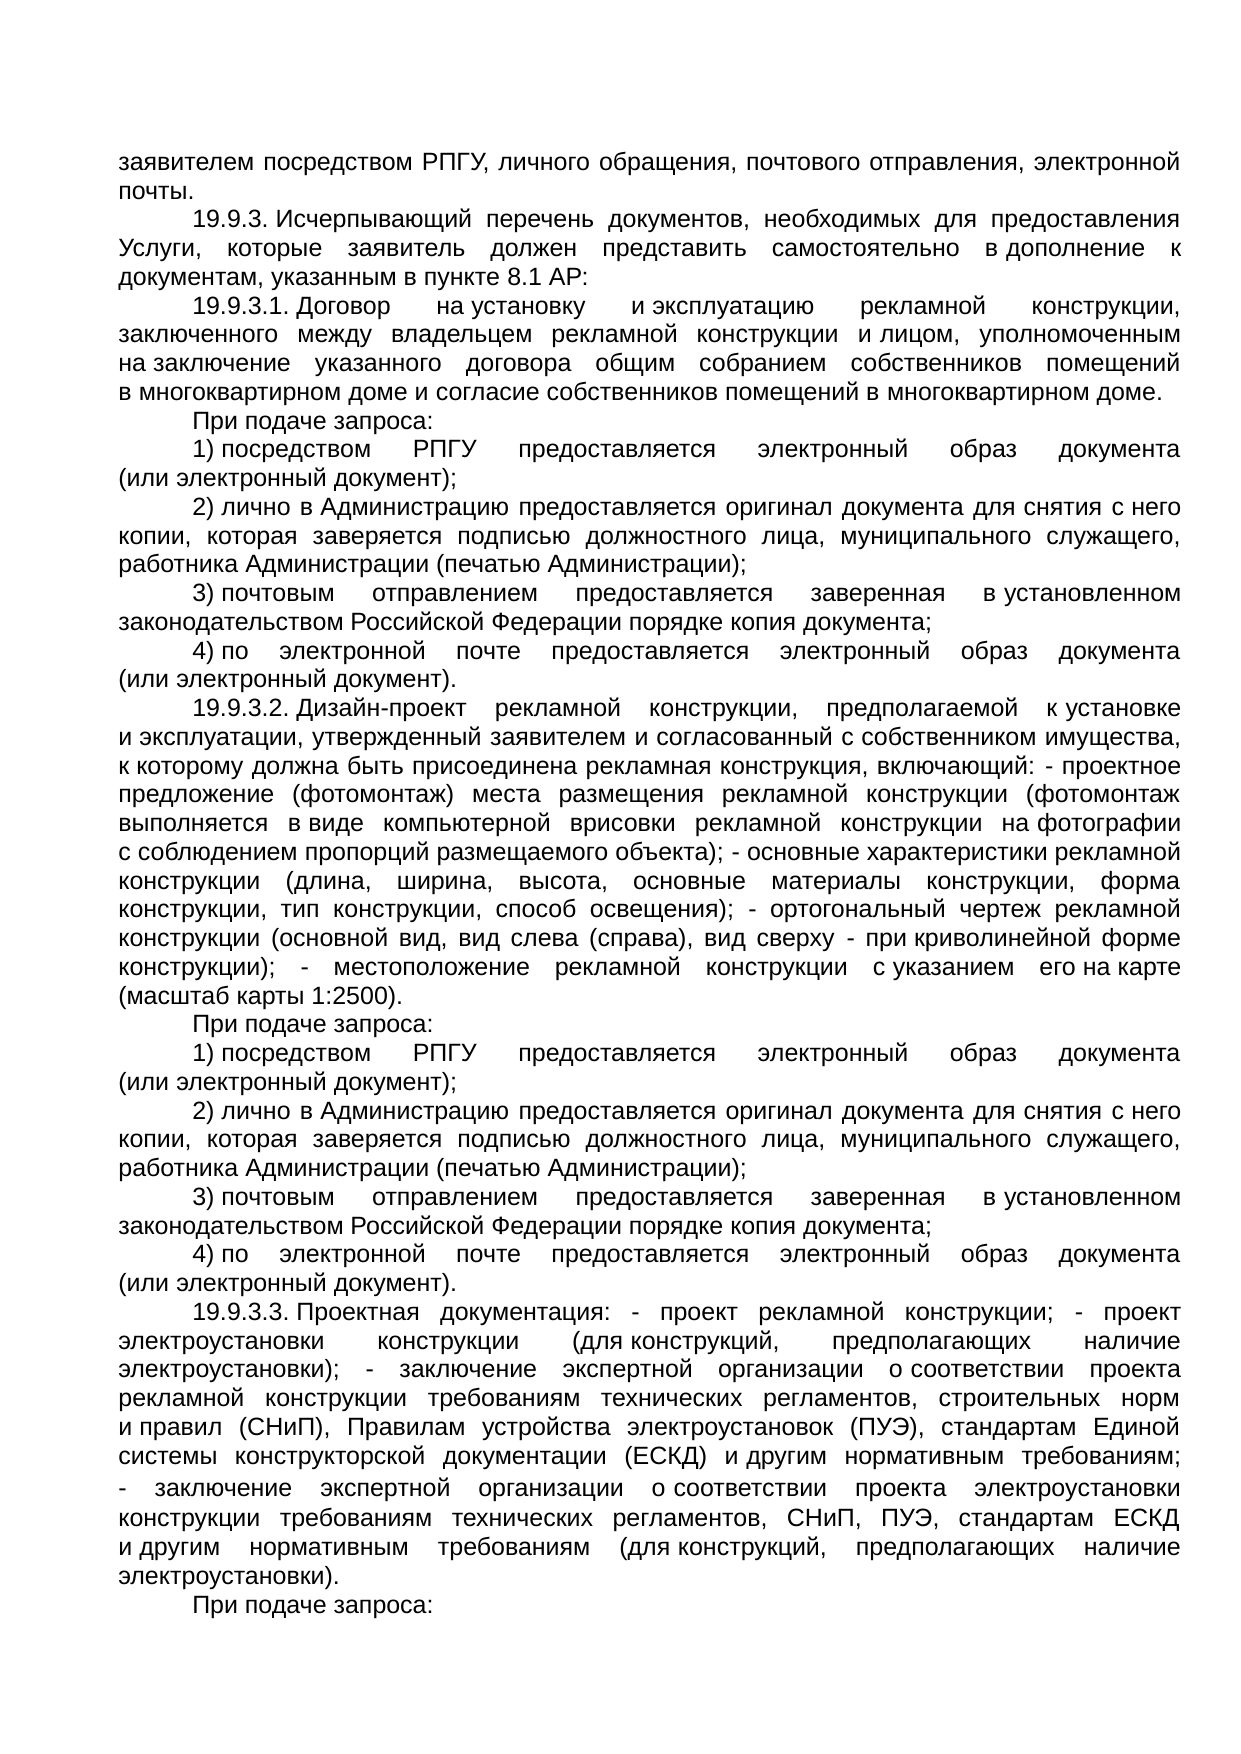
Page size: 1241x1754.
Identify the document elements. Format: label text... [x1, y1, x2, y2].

text 19.9.3.2. Дизайн⁠-⁠проект рекламной конструкции, предполагаемой к установке и эксплуатации, утвержденный заявителем и согласованный с собственником имущества, к которому должна быть присоединена рекламная конструкция, включающий: ⁠-⁠ проектное предложение (фотомонтаж) места размещения рекламной конструкции (фотомонтаж выполняется в виде компьютерной врисовки рекламной конструкции на фотографии с соблюдением пропорций размещаемого объекта); ⁠-⁠ основные характеристики рекламной конструкции (длина, ширина, высота, основные материалы конструкции, форма конструкции, тип конструкции, способ освещения); ⁠-⁠ ортогональный чертеж рекламной конструкции (основной вид, вид слева (справа), вид сверху ⁠-⁠ при криволинейной форме конструкции); ⁠-⁠ местоположение рекламной конструкции с указанием его на карте (масштаб карты 1:2500). [118, 693, 1181, 1009]
text 2) лично в Администрацию предоставляется оригинал документа для снятия с него копии, которая заверяется подписью должностного лица, муниципального служащего, работника Администрации (печатью Администрации); [118, 492, 1181, 578]
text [118, 147, 1181, 204]
text 19.9.3. Исчерпывающий перечень документов, необходимых для предоставления Услуги, которые заявитель должен представить самостоятельно в дополнение к документам, указанным в пункте 8.1 АР: [118, 204, 1181, 291]
text При подаче запроса: [118, 1009, 1181, 1038]
text 1) посредством РПГУ предоставляется электронный образ документа (или электронный документ); [118, 1038, 1181, 1096]
text 19.9.3.3. Проектная документация: ⁠-⁠ проект рекламной конструкции; ⁠-⁠ проект электроустановки конструкции (для конструкций, предполагающих наличие электроустановки); ⁠-⁠ заключение экспертной организации о соответствии проекта рекламной конструкции требованиям технических регламентов, строительных норм и правил (СНиП), Правилам устройства электроустановок (ПУЭ), стандартам Единой системы конструкторской документации (ЕСКД) и другим нормативным требованиям; ⁠-⁠ заключение экспертной организации о соответствии проекта электроустановки конструкции требованиям технических регламентов, СНиП, ПУЭ, стандартам ЕСКД и другим нормативным требованиям (для конструкций, предполагающих наличие электроустановки). [118, 1297, 1181, 1590]
text 3) почтовым отправлением предоставляется заверенная в установленном законодательством Российской Федерации порядке копия документа; [118, 1182, 1181, 1239]
text 2) лично в Администрацию предоставляется оригинал документа для снятия с него копии, которая заверяется подписью должностного лица, муниципального служащего, работника Администрации (печатью Администрации); [118, 1096, 1181, 1182]
text 19.9.3.1. Договор на установку и эксплуатацию рекламной конструкции, заключенного между владельцем рекламной конструкции и лицом, уполномоченным на заключение указанного договора общим собранием собственников помещений в многоквартирном доме и согласие собственников помещений в многоквартирном доме. [118, 291, 1181, 406]
text 4) по электронной почте предоставляется электронный образ документа (или электронный документ). [118, 1239, 1181, 1297]
text При подаче запроса: [118, 406, 1181, 434]
text 3) почтовым отправлением предоставляется заверенная в установленном законодательством Российской Федерации порядке копия документа; [118, 578, 1181, 636]
text 4) по электронной почте предоставляется электронный образ документа (или электронный документ). [118, 636, 1181, 693]
text 1) посредством РПГУ предоставляется электронный образ документа (или электронный документ); [118, 434, 1181, 492]
text При подаче запроса: [118, 1590, 1181, 1618]
